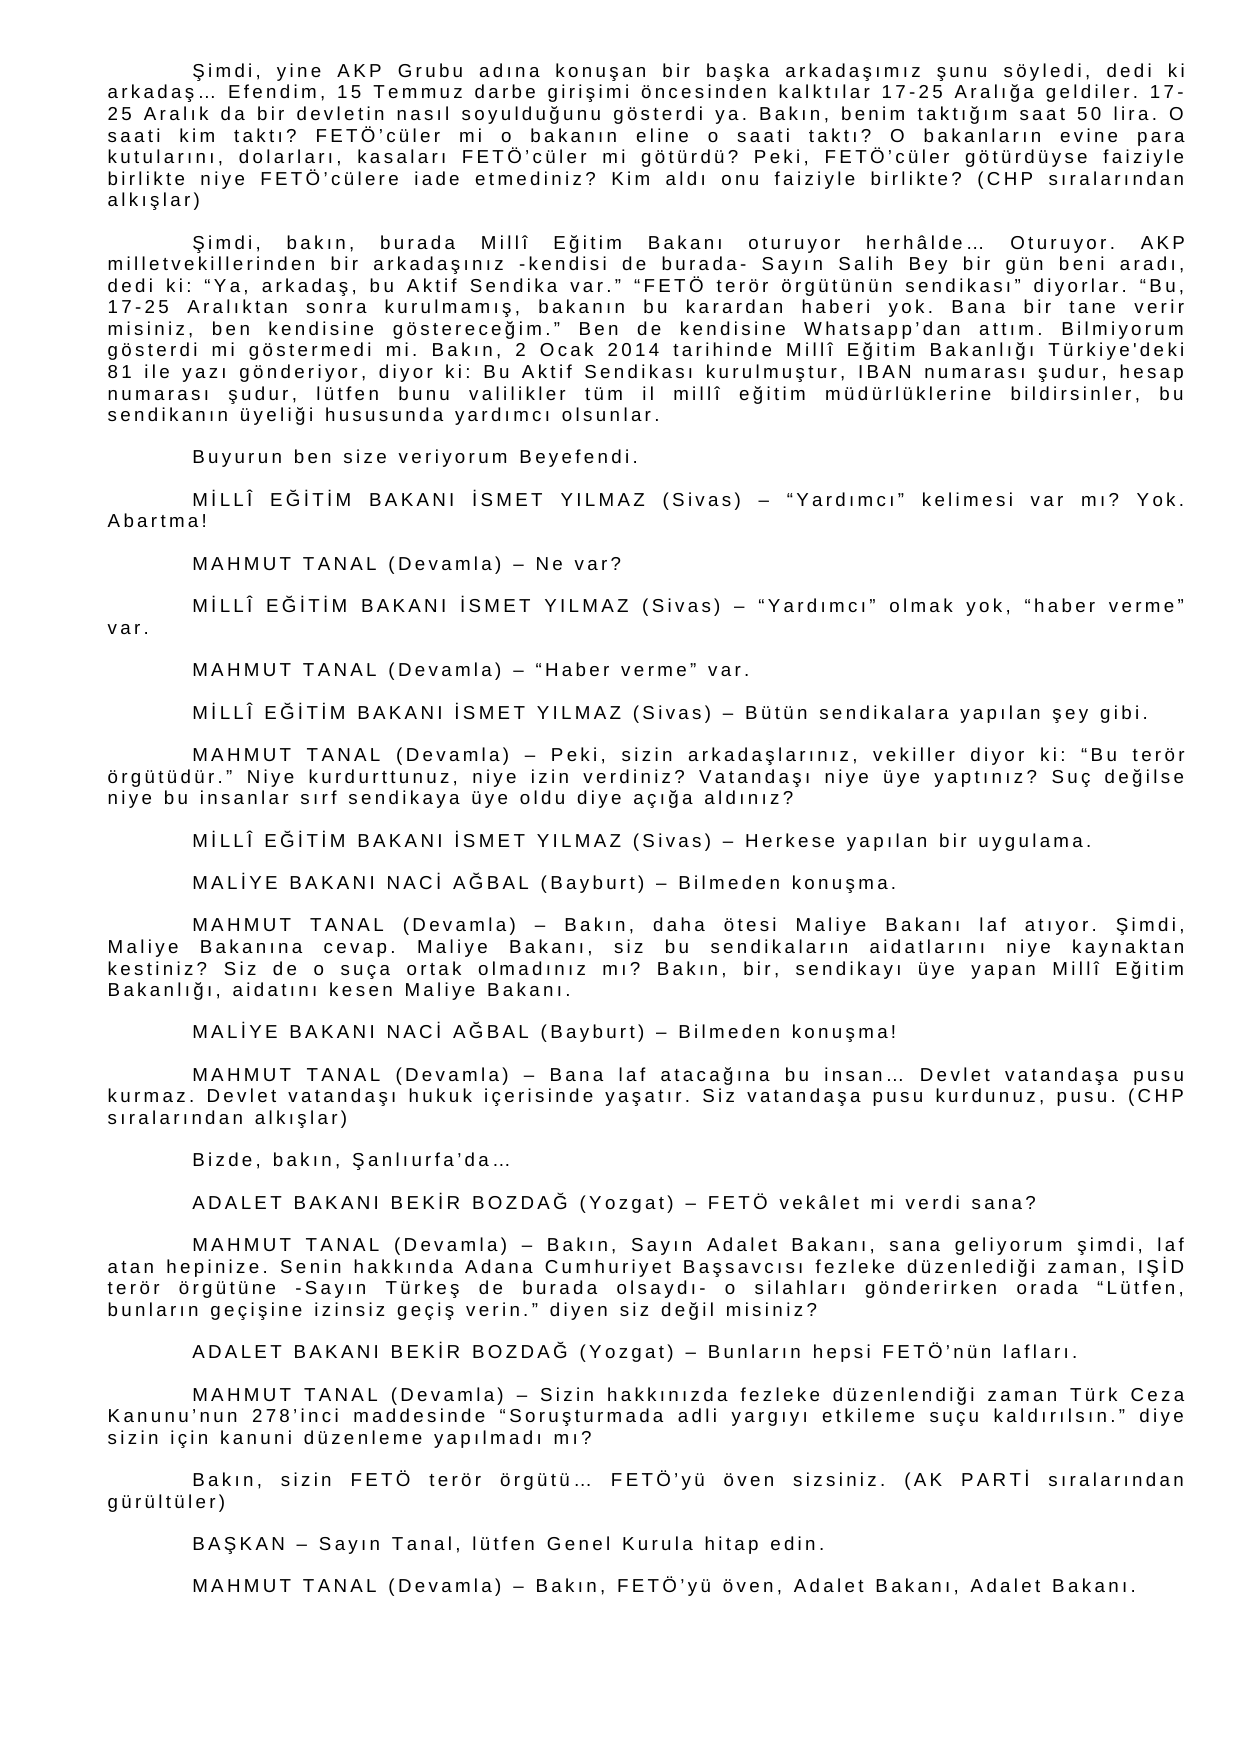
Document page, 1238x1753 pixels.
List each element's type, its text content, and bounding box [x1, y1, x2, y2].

text ADALET BAKANI BEKİR BOZDAĞ (Yozgat) – FETÖ vekâlet mi verdi sana? [107, 1192, 1186, 1213]
text Şimdi, yine AKP Grubu adına konuşan bir başka arkadaşımız şunu söyledi, dedi ki arkadaş… Efendim, 15 Temmuz darbe girişimi öncesinden kalktılar 17-25 Aralığa geldiler. 17-25 Aralık da bir devletin nasıl soyulduğunu gösterdi ya. Bakın, benim taktığım saat 50 lira. O saati kim taktı? FETÖ’cüler mi o bakanın eline o saati taktı? O bakanların evine para kutularını, dolarları, kasaları FETÖ’cüler mi götürdü? Peki, FETÖ’cüler götürdüyse faiziyle birlikte niye FETÖ’cülere iade etmediniz? Kim aldı onu faiziyle birlikte? (CHP sıralarından alkışlar) [107, 60, 1186, 211]
text MİLLÎ EĞİTİM BAKANI İSMET YILMAZ (Sivas) – Herkese yapılan bir uygulama. [107, 829, 1186, 851]
text MİLLÎ EĞİTİM BAKANI İSMET YILMAZ (Sivas) – Bütün sendikalara yapılan şey gibi. [107, 701, 1186, 723]
text Bizde, bakın, Şanlıurfa’da… [107, 1149, 1186, 1171]
text Buyurun ben size veriyorum Beyefendi. [107, 446, 1186, 468]
text Bakın, sizin FETÖ terör örgütü… FETÖ’yü öven sizsiniz. (AK PARTİ sıralarından gürültüler) [107, 1469, 1186, 1512]
text MALİYE BAKANI NACİ AĞBAL (Bayburt) – Bilmeden konuşma! [107, 1021, 1186, 1043]
text MAHMUT TANAL (Devamla) – Ne var? [107, 553, 1186, 574]
text MAHMUT TANAL (Devamla) – Bakın, Sayın Adalet Bakanı, sana geliyorum şimdi, laf atan hepinize. Senin hakkında Adana Cumhuriyet Başsavcısı fezleke düzenlediği zaman, IŞİD terör örgütüne -Sayın Türkeş de burada olsaydı- o silahları gönderirken orada “Lütfen, bunların geçişine izinsiz geçiş verin.” diyen siz değil misiniz? [107, 1234, 1186, 1320]
text MAHMUT TANAL (Devamla) – Bana laf atacağına bu insan… Devlet vatandaşa pusu kurmaz. Devlet vatandaşı hukuk içerisinde yaşatır. Siz vatandaşa pusu kurdunuz, pusu. (CHP sıralarından alkışlar) [107, 1064, 1186, 1128]
text MİLLÎ EĞİTİM BAKANI İSMET YILMAZ (Sivas) – “Yardımcı” olmak yok, “haber verme” var. [107, 595, 1186, 638]
text MAHMUT TANAL (Devamla) – “Haber verme” var. [107, 659, 1186, 681]
text MİLLÎ EĞİTİM BAKANI İSMET YILMAZ (Sivas) – “Yardımcı” kelimesi var mı? Yok. Abartma! [107, 489, 1186, 532]
text Şimdi, bakın, burada Millî Eğitim Bakanı oturuyor herhâlde… Oturuyor. AKP milletvekillerinden bir arkadaşınız -kendisi de burada- Sayın Salih Bey bir gün beni aradı, dedi ki: “Ya, arkadaş, bu Aktif Sendika var.” “FETÖ terör örgütünün sendikası” diyorlar. “Bu, 17-25 Aralıktan sonra kurulmamış, bakanın bu karardan haberi yok. Bana bir tane verir misiniz, ben kendisine göstereceğim.” Ben de kendisine Whatsapp’dan attım. Bilmiyorum gösterdi mi göstermedi mi. Bakın, 2 Ocak 2014 tarihinde Millî Eğitim Bakanlığı Türkiye'deki 81 ile yazı gönderiyor, diyor ki: Bu Aktif Sendikası kurulmuştur, IBAN numarası şudur, hesap numarası şudur, lütfen bunu valilikler tüm il millî eğitim müdürlüklerine bildirsinler, bu sendikanın üyeliği hususunda yardımcı olsunlar. [107, 231, 1186, 426]
text MAHMUT TANAL (Devamla) – Bakın, daha ötesi Maliye Bakanı laf atıyor. Şimdi, Maliye Bakanına cevap. Maliye Bakanı, siz bu sendikaların aidatlarını niye kaynaktan kestiniz? Siz de o suça ortak olmadınız mı? Bakın, bir, sendikayı üye yapan Millî Eğitim Bakanlığı, aidatını kesen Maliye Bakanı. [107, 914, 1186, 1000]
text ADALET BAKANI BEKİR BOZDAĞ (Yozgat) – Bunların hepsi FETÖ’nün lafları. [107, 1341, 1186, 1363]
text BAŞKAN – Sayın Tanal, lütfen Genel Kurula hitap edin. [107, 1533, 1186, 1554]
text MAHMUT TANAL (Devamla) – Bakın, FETÖ’yü öven, Adalet Bakanı, Adalet Bakanı. [107, 1575, 1186, 1597]
text MAHMUT TANAL (Devamla) – Peki, sizin arkadaşlarınız, vekiller diyor ki: “Bu terör örgütüdür.” Niye kurdurttunuz, niye izin verdiniz? Vatandaşı niye üye yaptınız? Suç değilse niye bu insanlar sırf sendikaya üye oldu diye açığa aldınız? [107, 744, 1186, 808]
text MALİYE BAKANI NACİ AĞBAL (Bayburt) – Bilmeden konuşma. [107, 872, 1186, 893]
text MAHMUT TANAL (Devamla) – Sizin hakkınızda fezleke düzenlendiği zaman Türk Ceza Kanunu’nun 278’inci maddesinde “Soruşturmada adli yargıyı etkileme suçu kaldırılsın.” diye sizin için kanuni düzenleme yapılmadı mı? [107, 1383, 1186, 1448]
